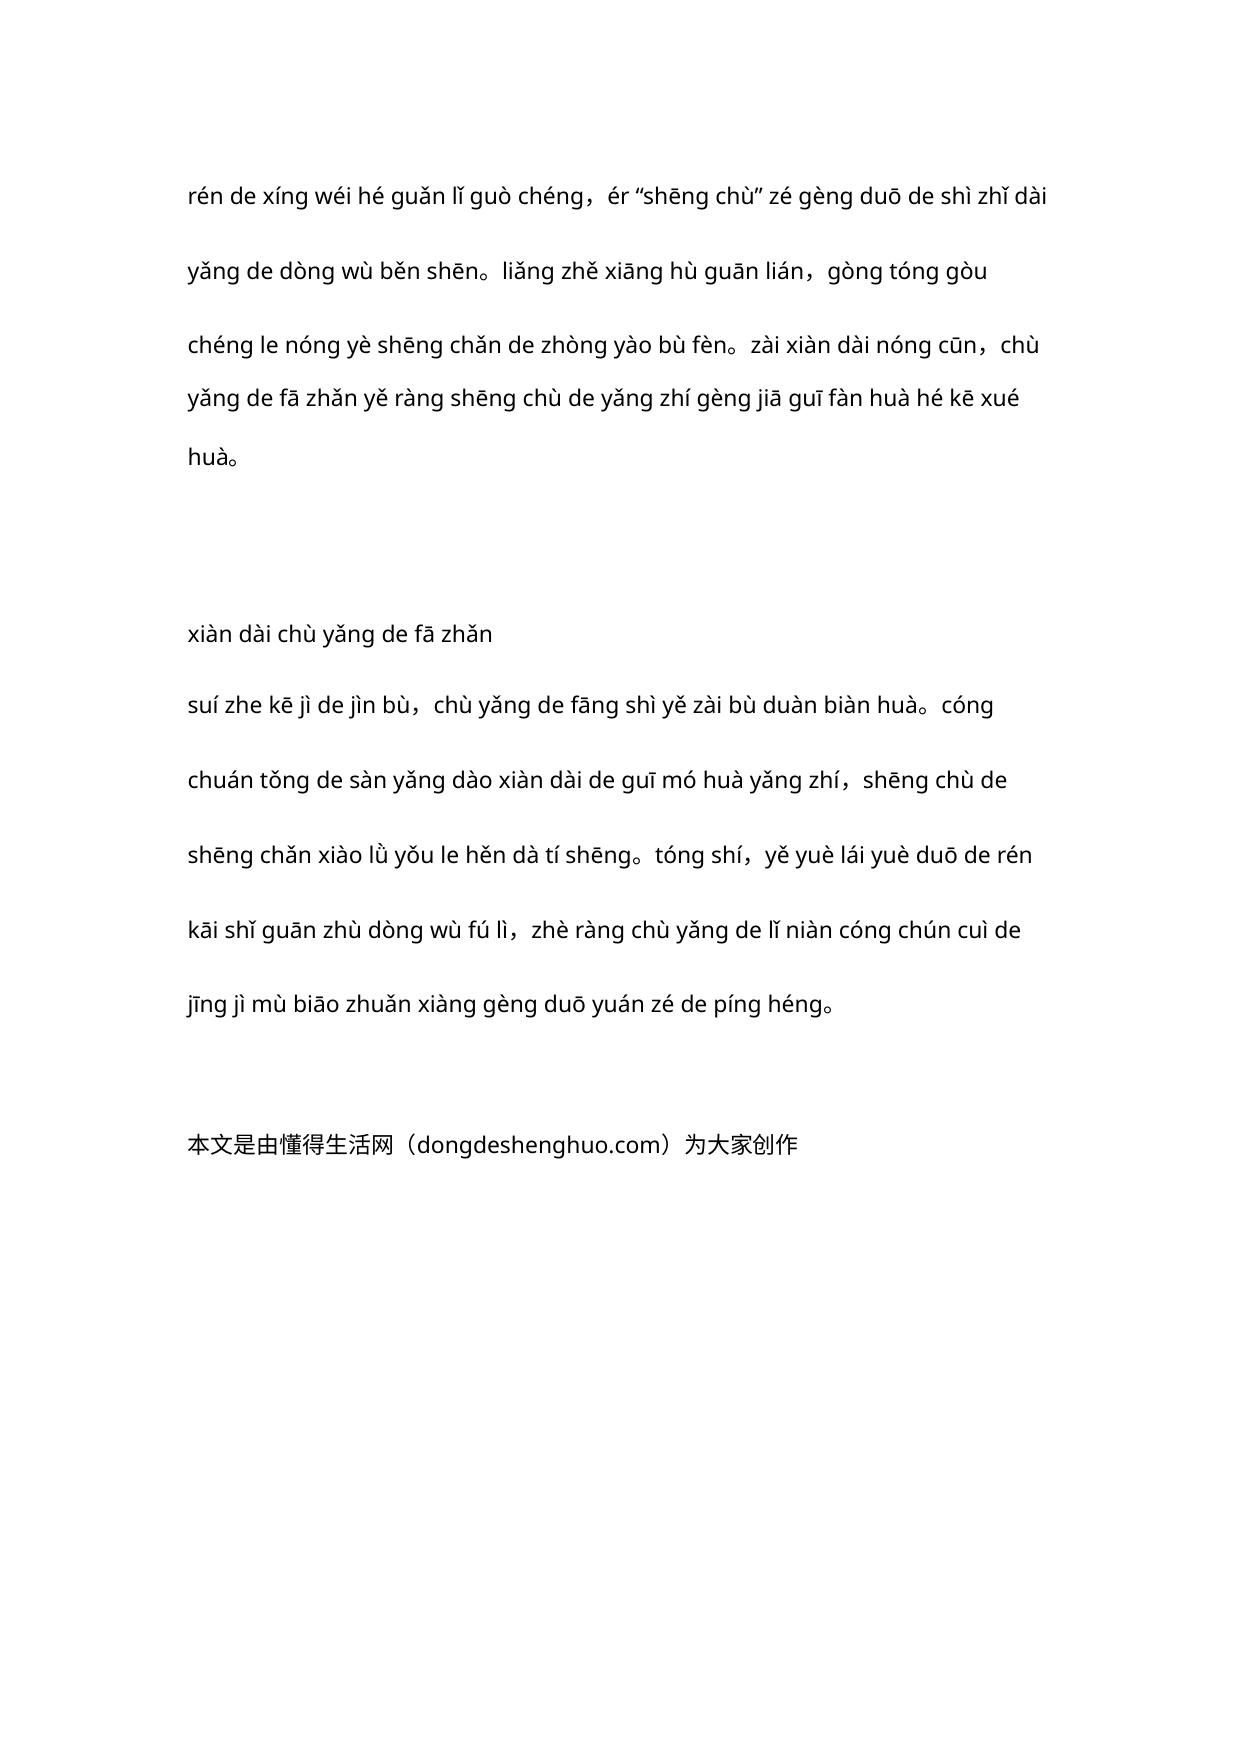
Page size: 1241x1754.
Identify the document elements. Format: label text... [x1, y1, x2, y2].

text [187, 162, 1053, 488]
text xiàn dài chù yǎng de fā zhǎn [187, 618, 1053, 650]
text 本文是由懂得生活网（dongdeshenghuo.com）为大家创作 [187, 1111, 1053, 1176]
text suí zhe kē jì de jìn bù，chù yǎng de fāng shì yě zài bù duàn biàn huà。cóng chuán tǒng de sàn yǎng dào xiàn dài de guī mó huà yǎng zhí，shēng chù de shēng chǎn xiào lǜ yǒu le hěn dà tí shēng。tóng shí，yě yuè lái yuè duō de rén kāi shǐ guān zhù dòng wù fú lì，zhè ràng chù yǎng de lǐ niàn cóng chún cuì de jīng jì mù biāo zhuǎn xiàng gèng duō yuán zé de píng héng。 [187, 672, 1053, 1035]
